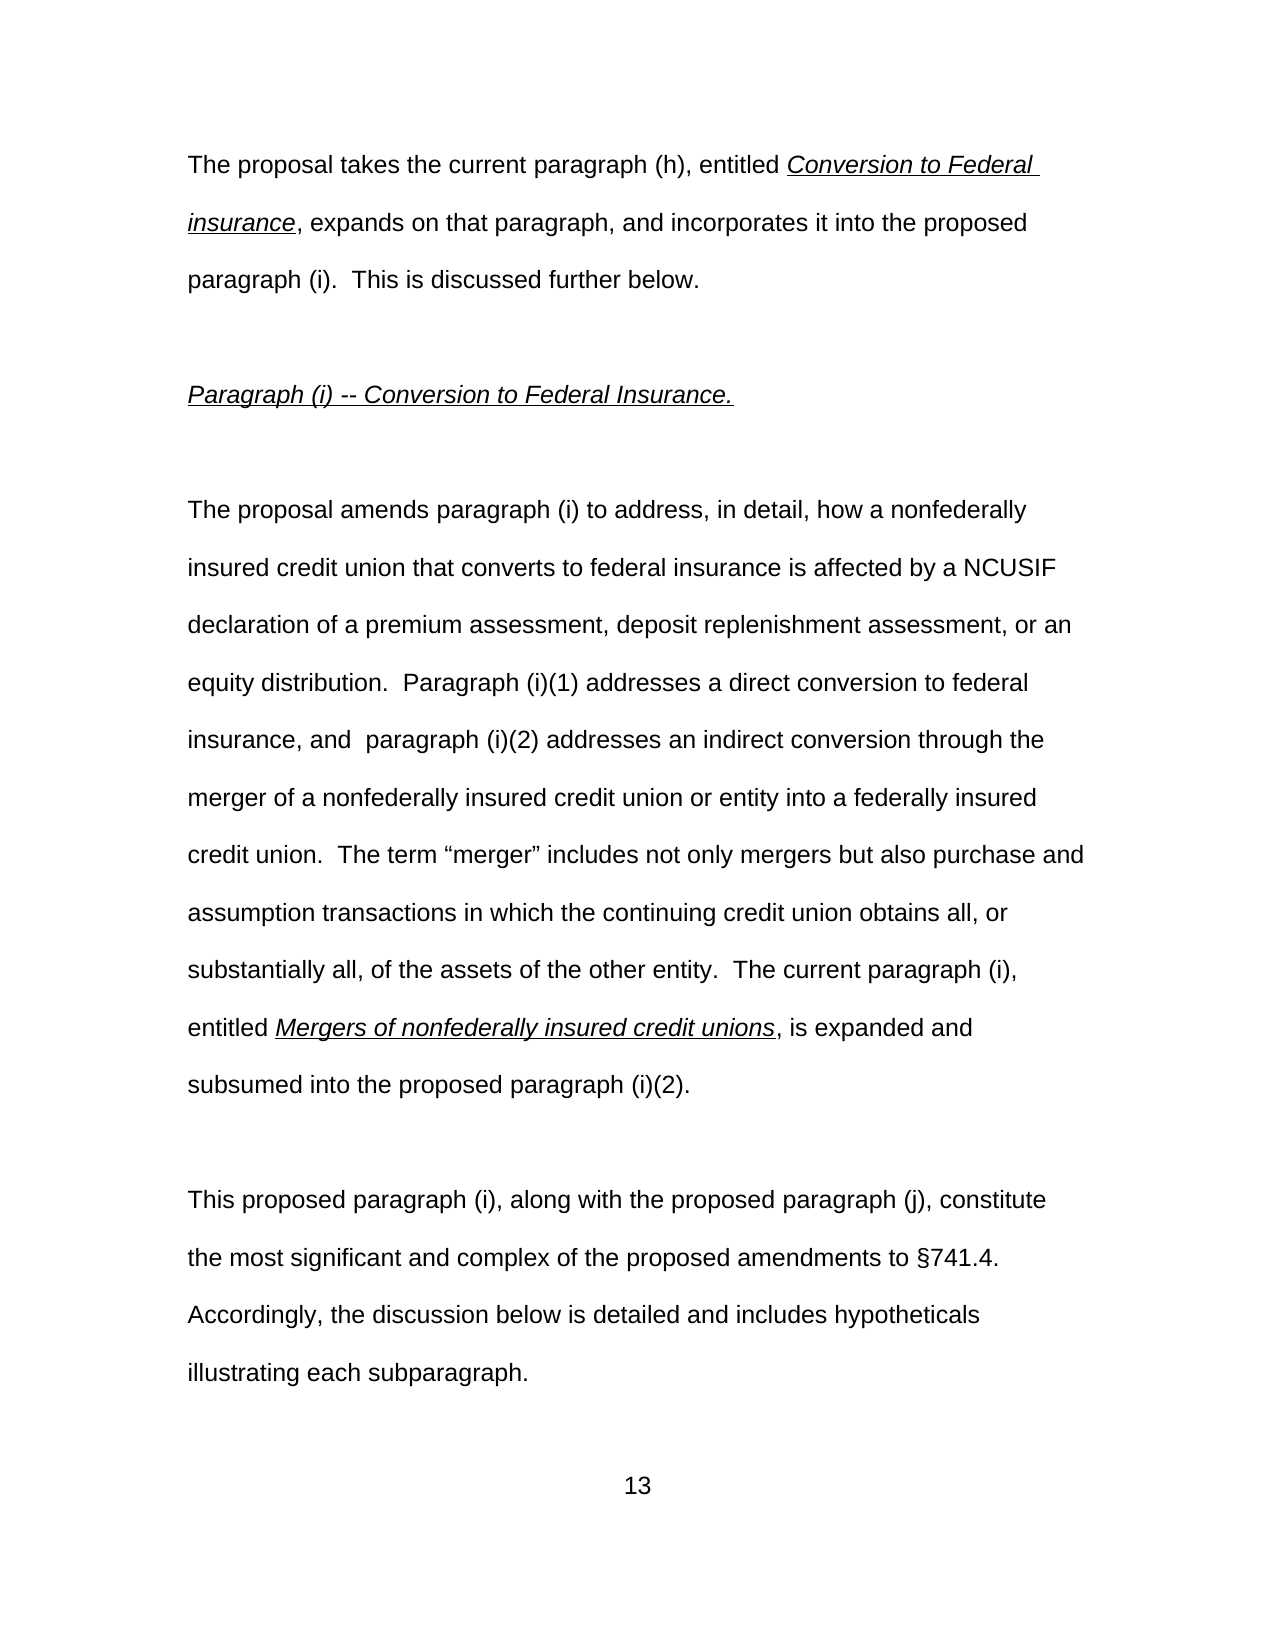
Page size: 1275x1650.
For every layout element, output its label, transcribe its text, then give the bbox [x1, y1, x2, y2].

text Paragraph (i) -- Conversion to Federal Insurance. [187, 380, 1087, 409]
text The proposal takes the current paragraph (h), entitled Conversion to Federal insurance, expands on that paragraph, and incorporates it into the proposed paragraph (i). This is discussed further below. [187, 150, 1087, 294]
text This proposed paragraph (i), along with the proposed paragraph (j), constitute the most significant and complex of the proposed amendments to §741.4. Accordingly, the discussion below is detailed and includes hypotheticals illustrating each subparagraph. [187, 1185, 1087, 1386]
text The proposal amends paragraph (i) to address, in detail, how a nonfederally insured credit union that converts to federal insurance is affected by a NCUSIF declaration of a premium assessment, deposit replenishment assessment, or an equity distribution. Paragraph (i)(1) addresses a direct conversion to federal insurance, and paragraph (i)(2) addresses an indirect conversion through the merger of a nonfederally insured credit union or entity into a federally insured credit union. The term “merger” includes not only mergers but also purchase and assumption transactions in which the continuing credit union obtains all, or substantially all, of the assets of the other entity. The current paragraph (i), entitled Mergers of nonfederally insured credit unions, is expanded and subsumed into the proposed paragraph (i)(2). [187, 495, 1087, 1099]
